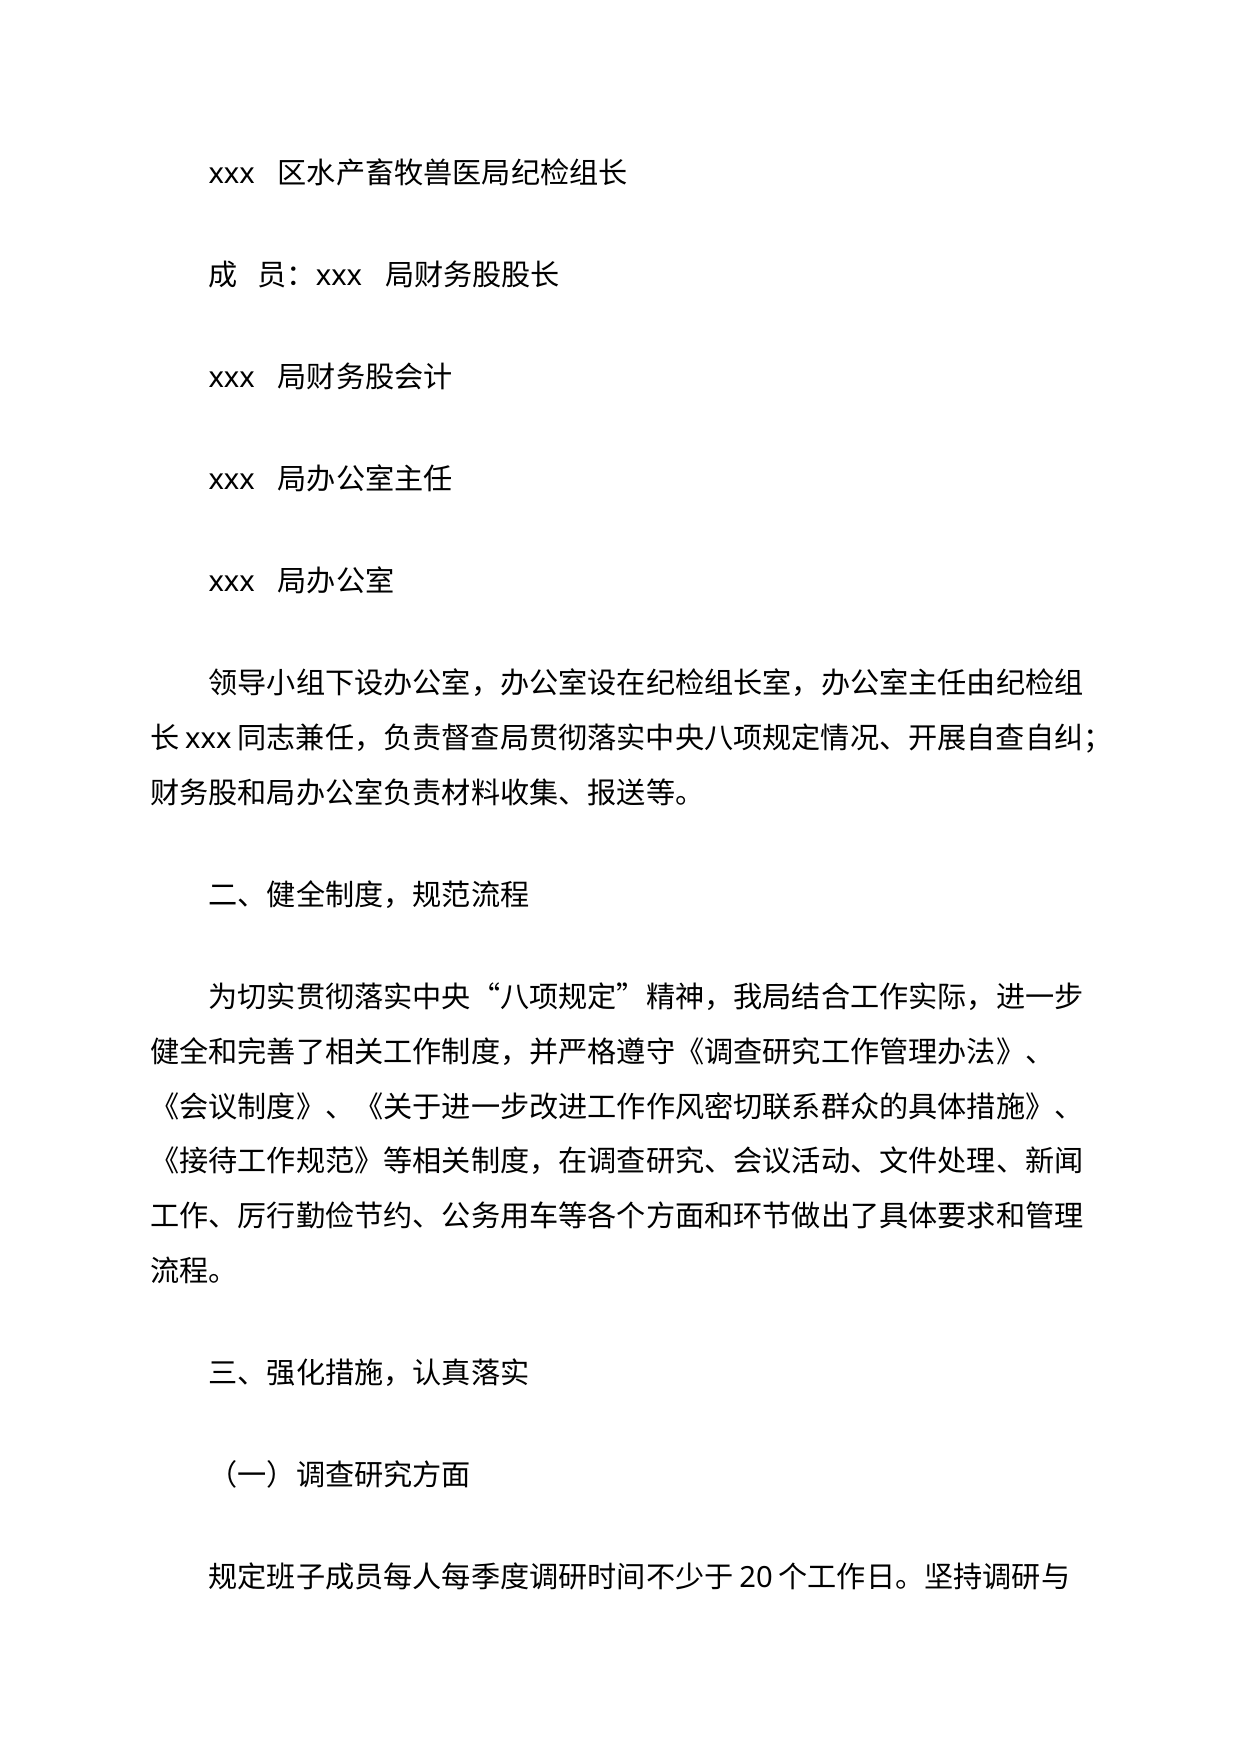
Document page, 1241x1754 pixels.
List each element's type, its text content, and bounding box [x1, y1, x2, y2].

text xxx 局办公室 [150, 558, 1090, 600]
text 为切实贯彻落实中央“八项规定”精神，我局结合工作实际，进一步健全和完善了相关工作制度，并严格遵守《调查研究工作管理办法》、《会议制度》、《关于进一步改进工作作风密切联系群众的具体措施》、《接待工作规范》等相关制度，在调查研究、会议活动、文件处理、新闻工作、厉行勤俭节约、公务用车等各个方面和环节做出了具体要求和管理流程。 [150, 973, 1090, 1290]
text 二、健全制度，规范流程 [150, 872, 1090, 914]
text xxx 区水产畜牧兽医局纪检组长 [150, 150, 1090, 192]
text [150, 1553, 1090, 1596]
text （一）调查研究方面 [150, 1451, 1090, 1494]
text 成 员：xxx 局财务股股长 [150, 252, 1090, 294]
text 三、强化措施，认真落实 [150, 1349, 1090, 1392]
text xxx 局办公室主任 [150, 456, 1090, 498]
text 领导小组下设办公室，办公室设在纪检组长室，办公室主任由纪检组长xxx同志兼任，负责督查局贯彻落实中央八项规定情况、开展自查自纠；财务股和局办公室负责材料收集、报送等。 [150, 660, 1090, 812]
text xxx 局财务股会计 [150, 354, 1090, 396]
